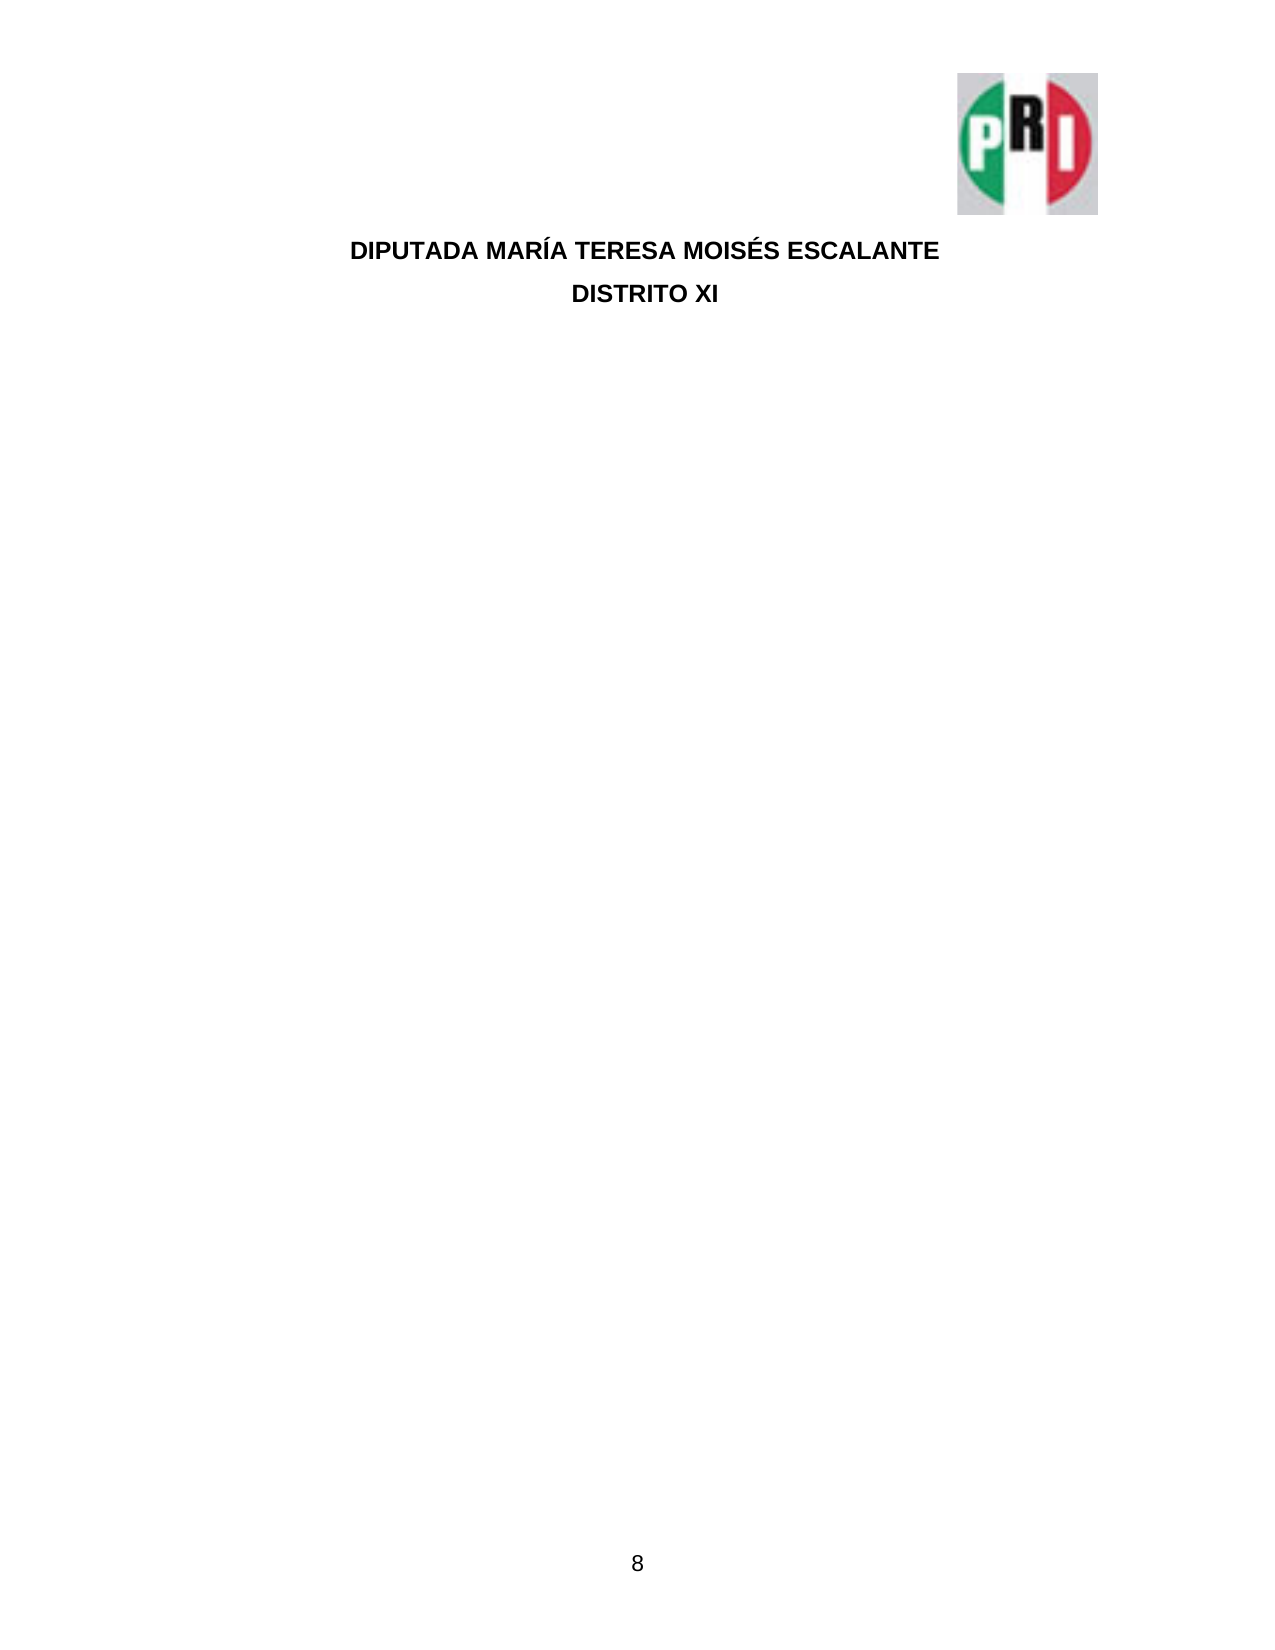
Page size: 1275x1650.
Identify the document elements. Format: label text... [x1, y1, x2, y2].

text DISTRITO XI [192, 279, 1098, 308]
text DIPUTADA MARÍA TERESA MOISÉS ESCALANTE [192, 236, 1098, 265]
picture [957, 73, 1098, 215]
